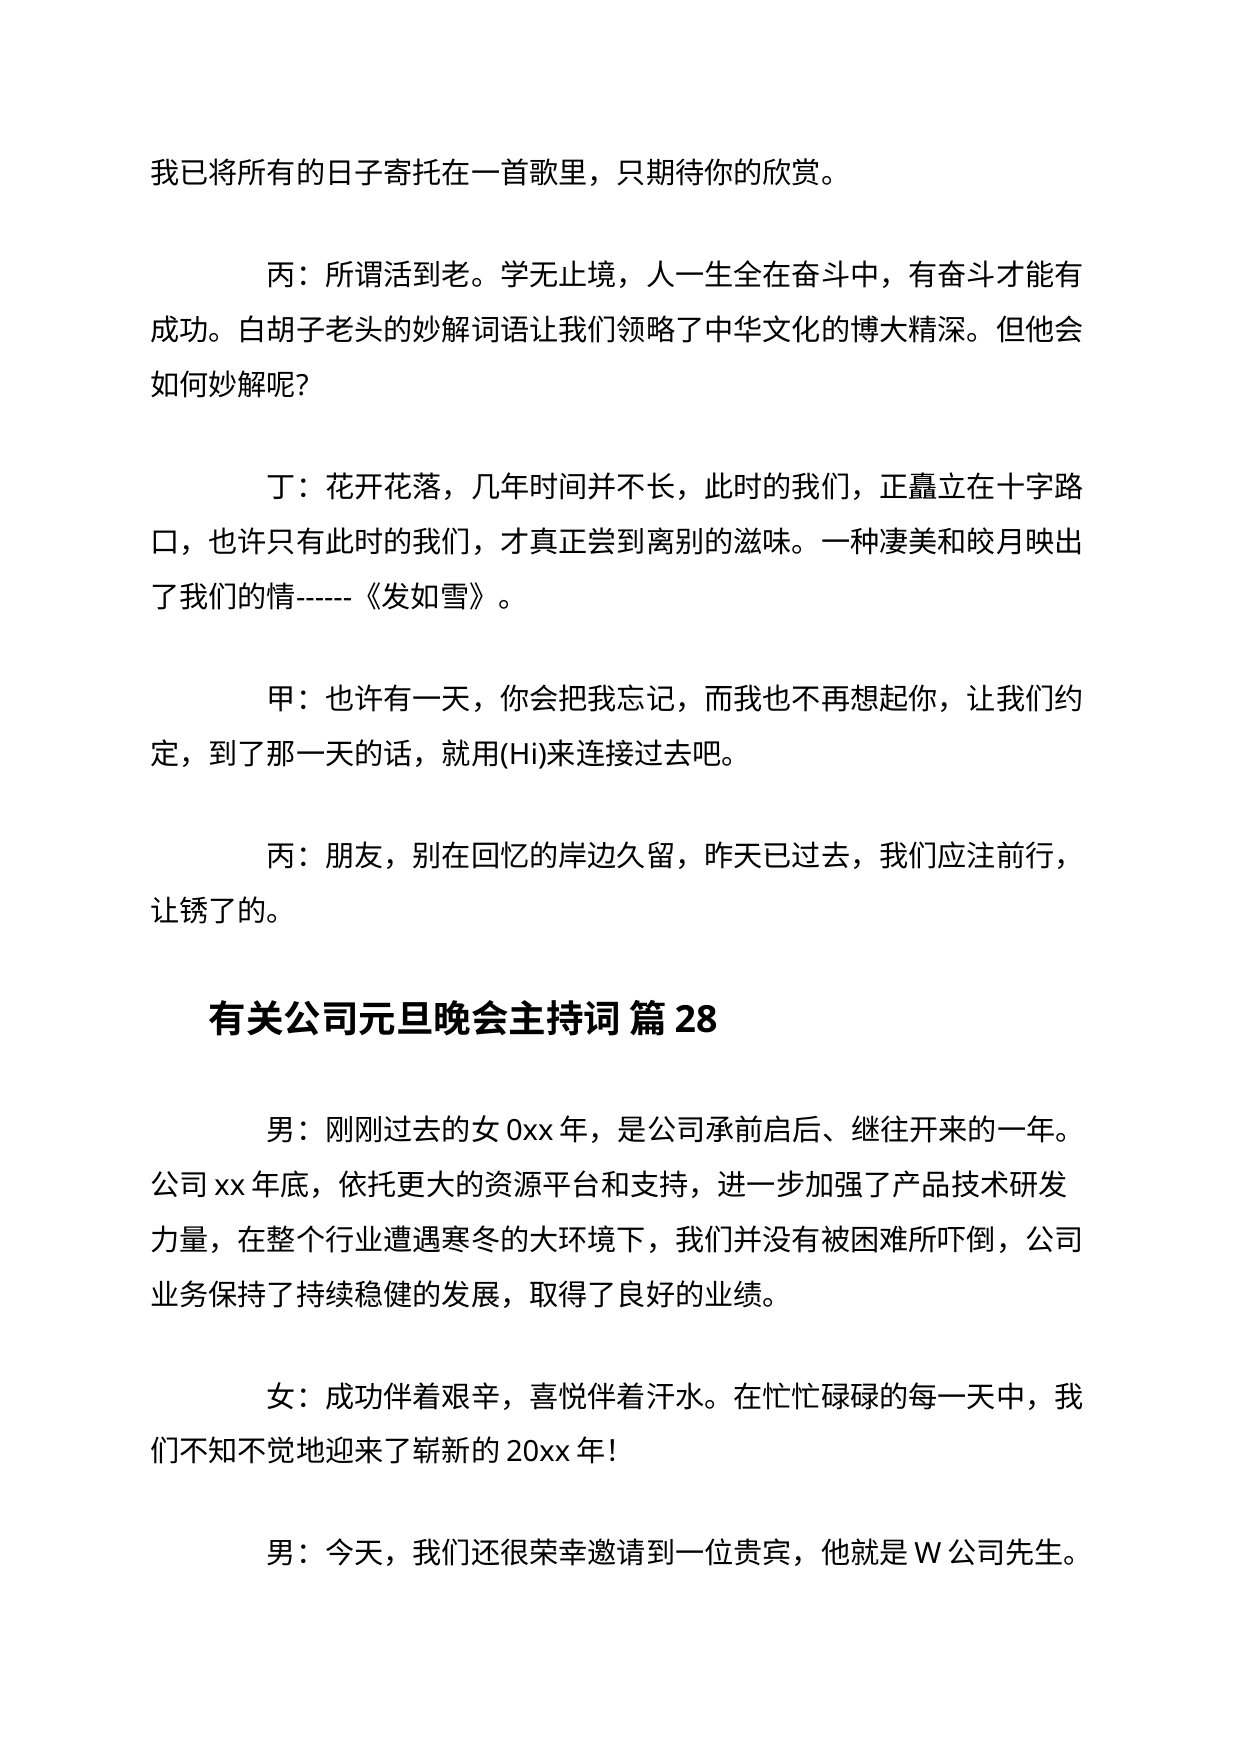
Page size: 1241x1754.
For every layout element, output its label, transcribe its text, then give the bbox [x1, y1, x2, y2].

text 丁：花开花落，几年时间并不长，此时的我们，正矗立在十字路口，也许只有此时的我们，才真正尝到离别的滋味。一种凄美和皎月映出了我们的情------《发如雪》。 [150, 463, 1090, 616]
text 丙：朋友，别在回忆的岸边久留，昨天已过去，我们应注前行，让锈了的。 [150, 832, 1090, 929]
text 甲：也许有一天，你会把我忘记，而我也不再想起你，让我们约定，到了那一天的话，就用(Hi)来连接过去吧。 [150, 675, 1090, 773]
text 丙：所谓活到老。学无止境，人一生全在奋斗中，有奋斗才能有成功。白胡子老头的妙解词语让我们领略了中华文化的博大精深。但他会如何妙解呢? [150, 252, 1090, 404]
text 男：刚刚过去的女0xx年，是公司承前启后、继往开来的一年。公司xx年底，依托更大的资源平台和支持，进一步加强了产品技术研发力量，在整个行业遭遇寒冬的大环境下，我们并没有被困难所吓倒，公司业务保持了持续稳健的发展，取得了良好的业绩。 [150, 1106, 1090, 1314]
text 女：成功伴着艰辛，喜悦伴着汗水。在忙忙碌碌的每一天中，我们不知不觉地迎来了崭新的20xx年！ [150, 1373, 1090, 1470]
text 男：今天，我们还很荣幸邀请到一位贵宾，他就是W公司先生。 [150, 1530, 1090, 1572]
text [150, 150, 1090, 192]
text 有关公司元旦晚会主持词 篇28 [150, 989, 1090, 1043]
